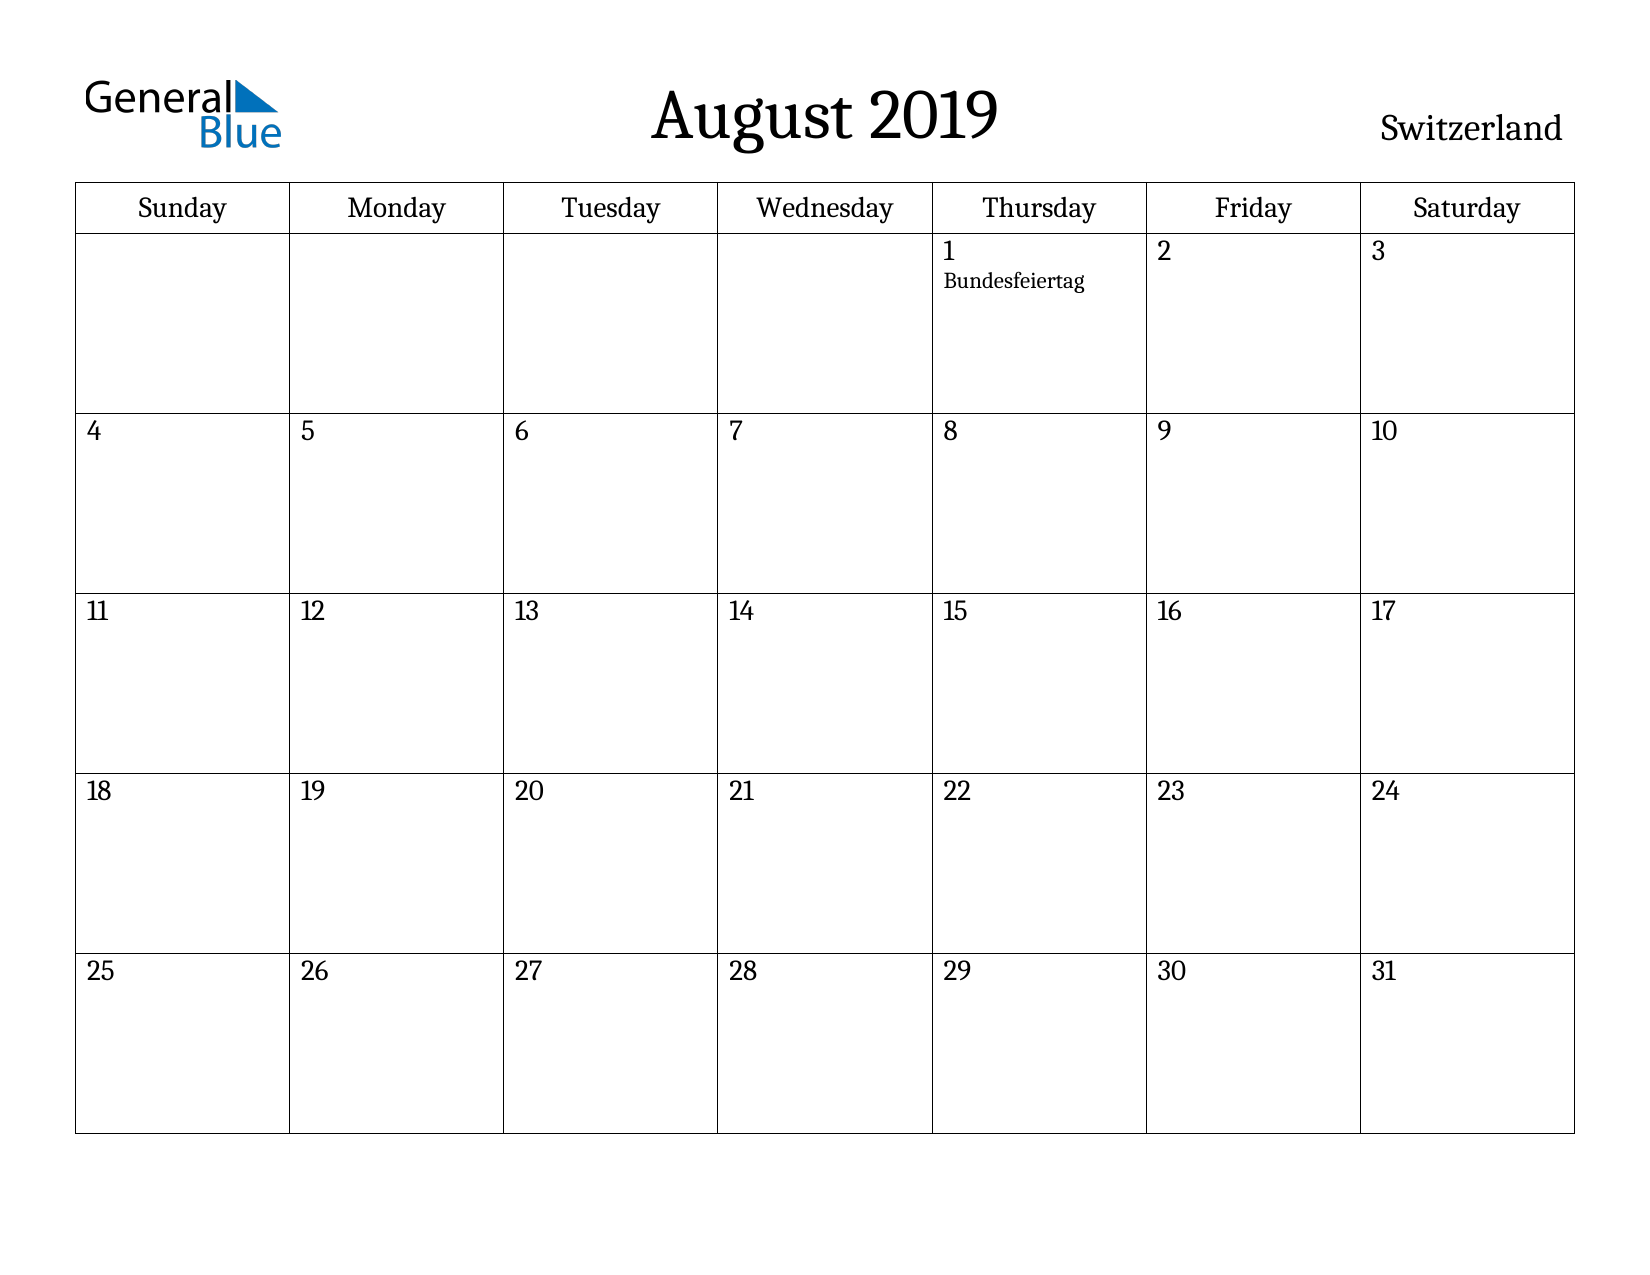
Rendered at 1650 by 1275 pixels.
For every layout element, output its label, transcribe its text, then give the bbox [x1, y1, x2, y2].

table_cell [1361, 808, 1574, 953]
table_cell [933, 627, 1146, 773]
table_cell 15 [933, 594, 1146, 627]
table_cell 11 [76, 594, 289, 627]
table_header [76, 75, 503, 182]
table_cell 13 [504, 594, 717, 627]
table_cell [76, 267, 289, 413]
table_cell [1147, 988, 1360, 1133]
table_cell 8 [933, 414, 1146, 447]
table_cell 7 [718, 414, 932, 447]
table_cell [76, 808, 289, 953]
table_cell 10 [1361, 414, 1574, 447]
table_cell [290, 448, 503, 593]
table_cell 26 [290, 954, 503, 987]
table_cell 25 [76, 954, 289, 987]
table_cell 6 [504, 414, 717, 447]
table_cell 12 [290, 594, 503, 627]
table_cell 9 [1147, 414, 1360, 447]
table_cell [504, 988, 717, 1133]
table_cell Saturday [1361, 183, 1574, 233]
table_cell [718, 808, 932, 953]
table_cell [76, 627, 289, 773]
table_cell 18 [76, 774, 289, 807]
table_cell [1361, 267, 1574, 413]
table_cell Bundesfeiertag [933, 267, 1146, 413]
table_cell [504, 448, 717, 593]
table_cell [718, 627, 932, 773]
table_cell 24 [1361, 774, 1574, 807]
table_cell [504, 808, 717, 953]
table_cell [1361, 627, 1574, 773]
table_cell [1147, 808, 1360, 953]
table_cell 16 [1147, 594, 1360, 627]
table_cell [290, 627, 503, 773]
table_cell 31 [1361, 954, 1574, 987]
table_cell 1 [933, 234, 1146, 267]
table_cell [76, 448, 289, 593]
table_cell [504, 234, 717, 267]
table_cell [504, 267, 717, 413]
table_cell [718, 234, 932, 267]
picture [86, 80, 281, 148]
table_cell 30 [1147, 954, 1360, 987]
table_cell [1361, 988, 1574, 1133]
table_cell Monday [290, 183, 503, 233]
table_cell 27 [504, 954, 717, 987]
table_cell 3 [1361, 234, 1574, 267]
table_cell 20 [504, 774, 717, 807]
table_cell 22 [933, 774, 1146, 807]
table_cell [933, 808, 1146, 953]
table_cell [1147, 267, 1360, 413]
table_cell [76, 988, 289, 1133]
table_cell [290, 234, 503, 267]
table_cell [718, 988, 932, 1133]
table_cell [504, 627, 717, 773]
table_cell Thursday [933, 183, 1146, 233]
table_cell 17 [1361, 594, 1574, 627]
table_cell [1147, 448, 1360, 593]
table_cell [933, 988, 1146, 1133]
table_cell 14 [718, 594, 932, 627]
table_cell Friday [1147, 183, 1360, 233]
table_cell [76, 234, 289, 267]
table_cell 19 [290, 774, 503, 807]
table_cell [1147, 627, 1360, 773]
table_header August 2019 [504, 75, 1146, 182]
table_header Switzerland [1146, 75, 1574, 182]
table_cell [718, 267, 932, 413]
table_cell 28 [718, 954, 932, 987]
table_cell Sunday [76, 183, 289, 233]
table_cell [290, 808, 503, 953]
table_cell [718, 448, 932, 593]
table_cell 2 [1147, 234, 1360, 267]
table_cell 5 [290, 414, 503, 447]
table_cell 21 [718, 774, 932, 807]
table_cell 4 [76, 414, 289, 447]
table_cell [933, 448, 1146, 593]
table_cell 29 [933, 954, 1146, 987]
table_cell [290, 267, 503, 413]
table_cell [290, 988, 503, 1133]
table_cell [1361, 448, 1574, 593]
table_cell 23 [1147, 774, 1360, 807]
table_cell Wednesday [718, 183, 932, 233]
table_cell Tuesday [504, 183, 717, 233]
